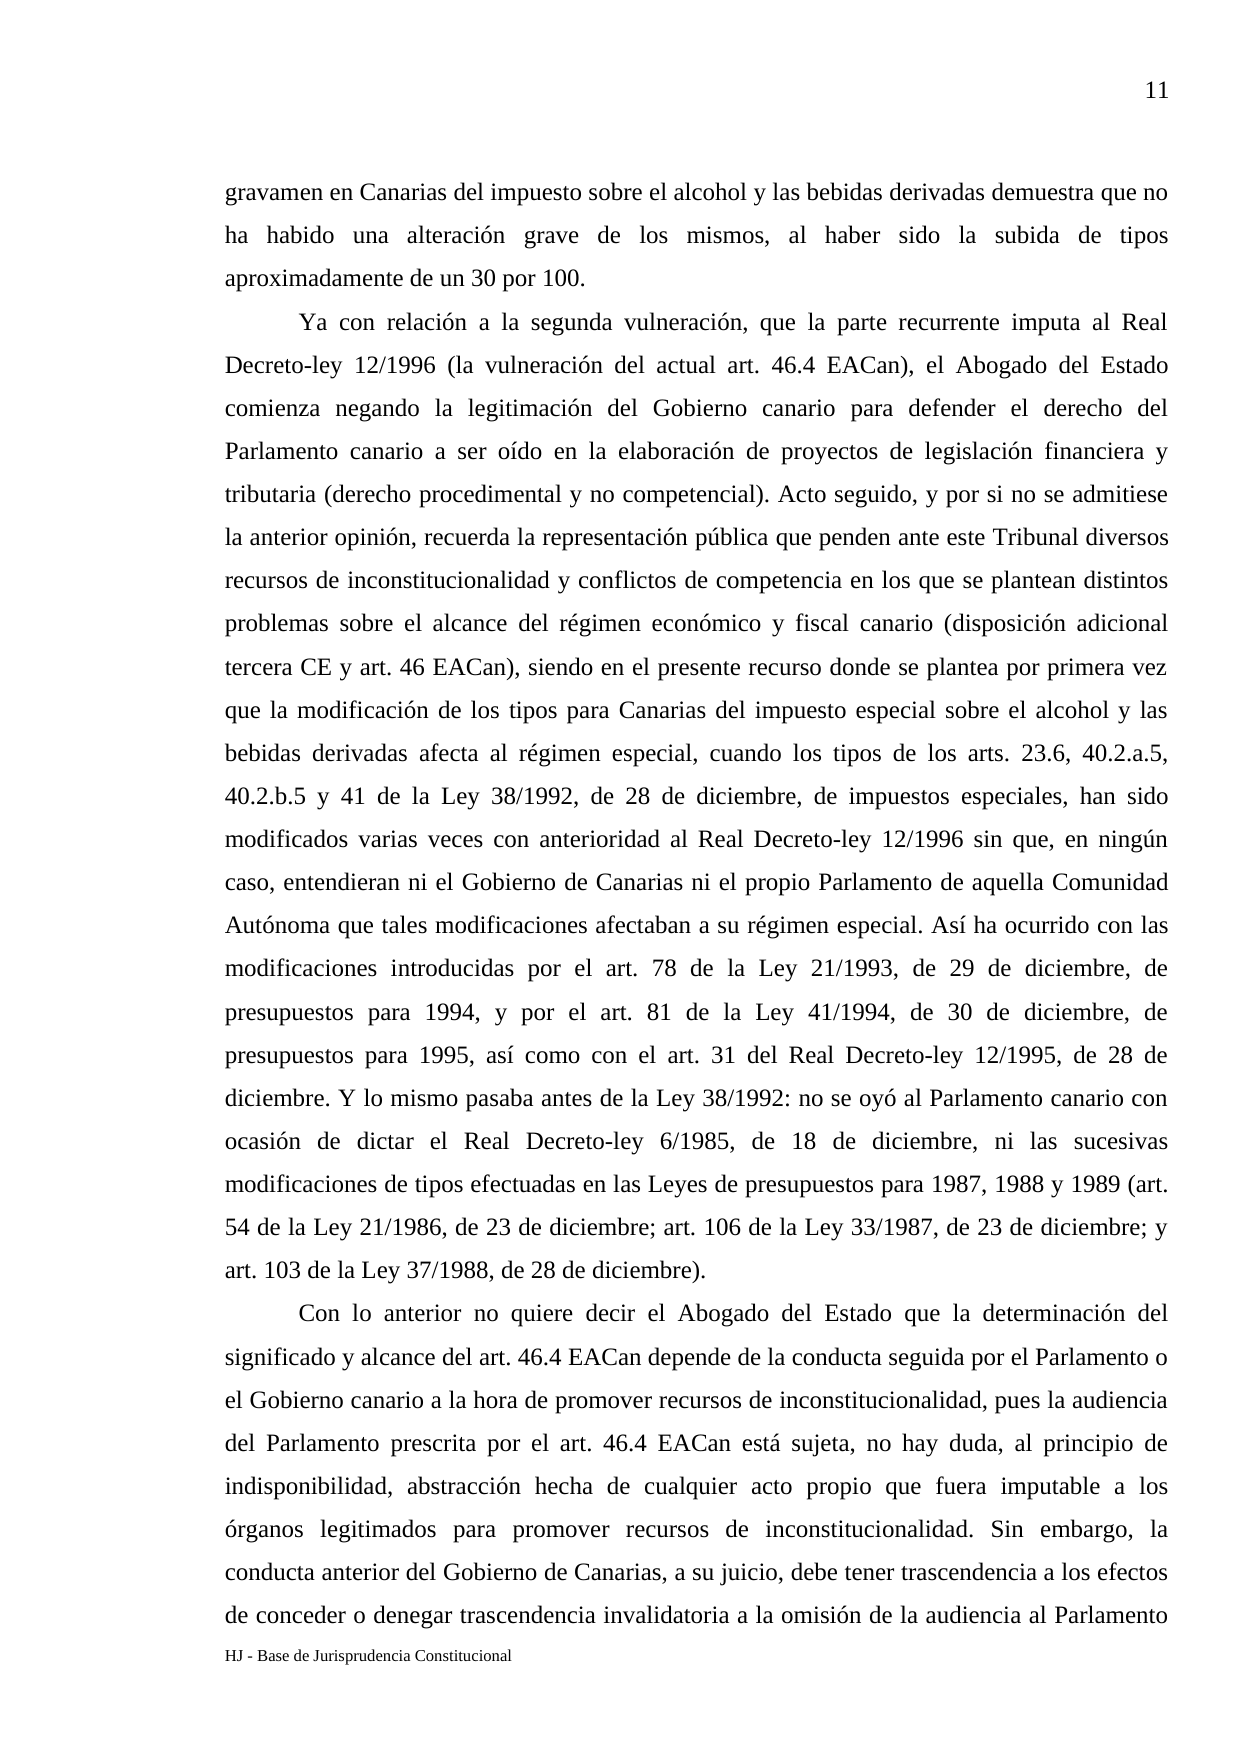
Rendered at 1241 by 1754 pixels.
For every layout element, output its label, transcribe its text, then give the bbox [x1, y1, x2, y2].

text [224, 1298, 1169, 1629]
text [224, 177, 1169, 292]
text Ya con relación a la segunda vulneración, que la parte recurrente imputa al Real Decreto-ley 12/1996 (la vulneración del actual art. 46.4 EACan), el Abogado del Estado comienza negando la legitimación del Gobierno canario para defender el derecho del Parlamento canario a ser oído en la elaboración de proyectos de legislación financiera y tributaria (derecho procedimental y no competencial). Acto seguido, y por si no se admitiese la anterior opinión, recuerda la representación pública que penden ante este Tribunal diversos recursos de inconstitucionalidad y conflictos de competencia en los que se plantean distintos problemas sobre el alcance del régimen económico y fiscal canario (disposición adicional tercera CE y art. 46 EACan), siendo en el presente recurso donde se plantea por primera vez que la modificación de los tipos para Canarias del impuesto especial sobre el alcohol y las bebidas derivadas afecta al régimen especial, cuando los tipos de los arts. 23.6, 40.2.a.5, 40.2.b.5 y 41 de la Ley 38/1992, de 28 de diciembre, de impuestos especiales, han sido modificados varias veces con anterioridad al Real Decreto-ley 12/1996 sin que, en ningún caso, entendieran ni el Gobierno de Canarias ni el propio Parlamento de aquella Comunidad Autónoma que tales modificaciones afectaban a su régimen especial. Así ha ocurrido con las modificaciones introducidas por el art. 78 de la Ley 21/1993, de 29 de diciembre, de presupuestos para 1994, y por el art. 81 de la Ley 41/1994, de 30 de diciembre, de presupuestos para 1995, así como con el art. 31 del Real Decreto-ley 12/1995, de 28 de diciembre. Y lo mismo pasaba antes de la Ley 38/1992: no se oyó al Parlamento canario con ocasión de dictar el Real Decreto-ley 6/1985, de 18 de diciembre, ni las sucesivas modificaciones de tipos efectuadas en las Leyes de presupuestos para 1987, 1988 y 1989 (art. 54 de la Ley 21/1986, de 23 de diciembre; art. 106 de la Ley 33/1987, de 23 de diciembre; y art. 103 de la Ley 37/1988, de 28 de diciembre). [224, 307, 1169, 1284]
